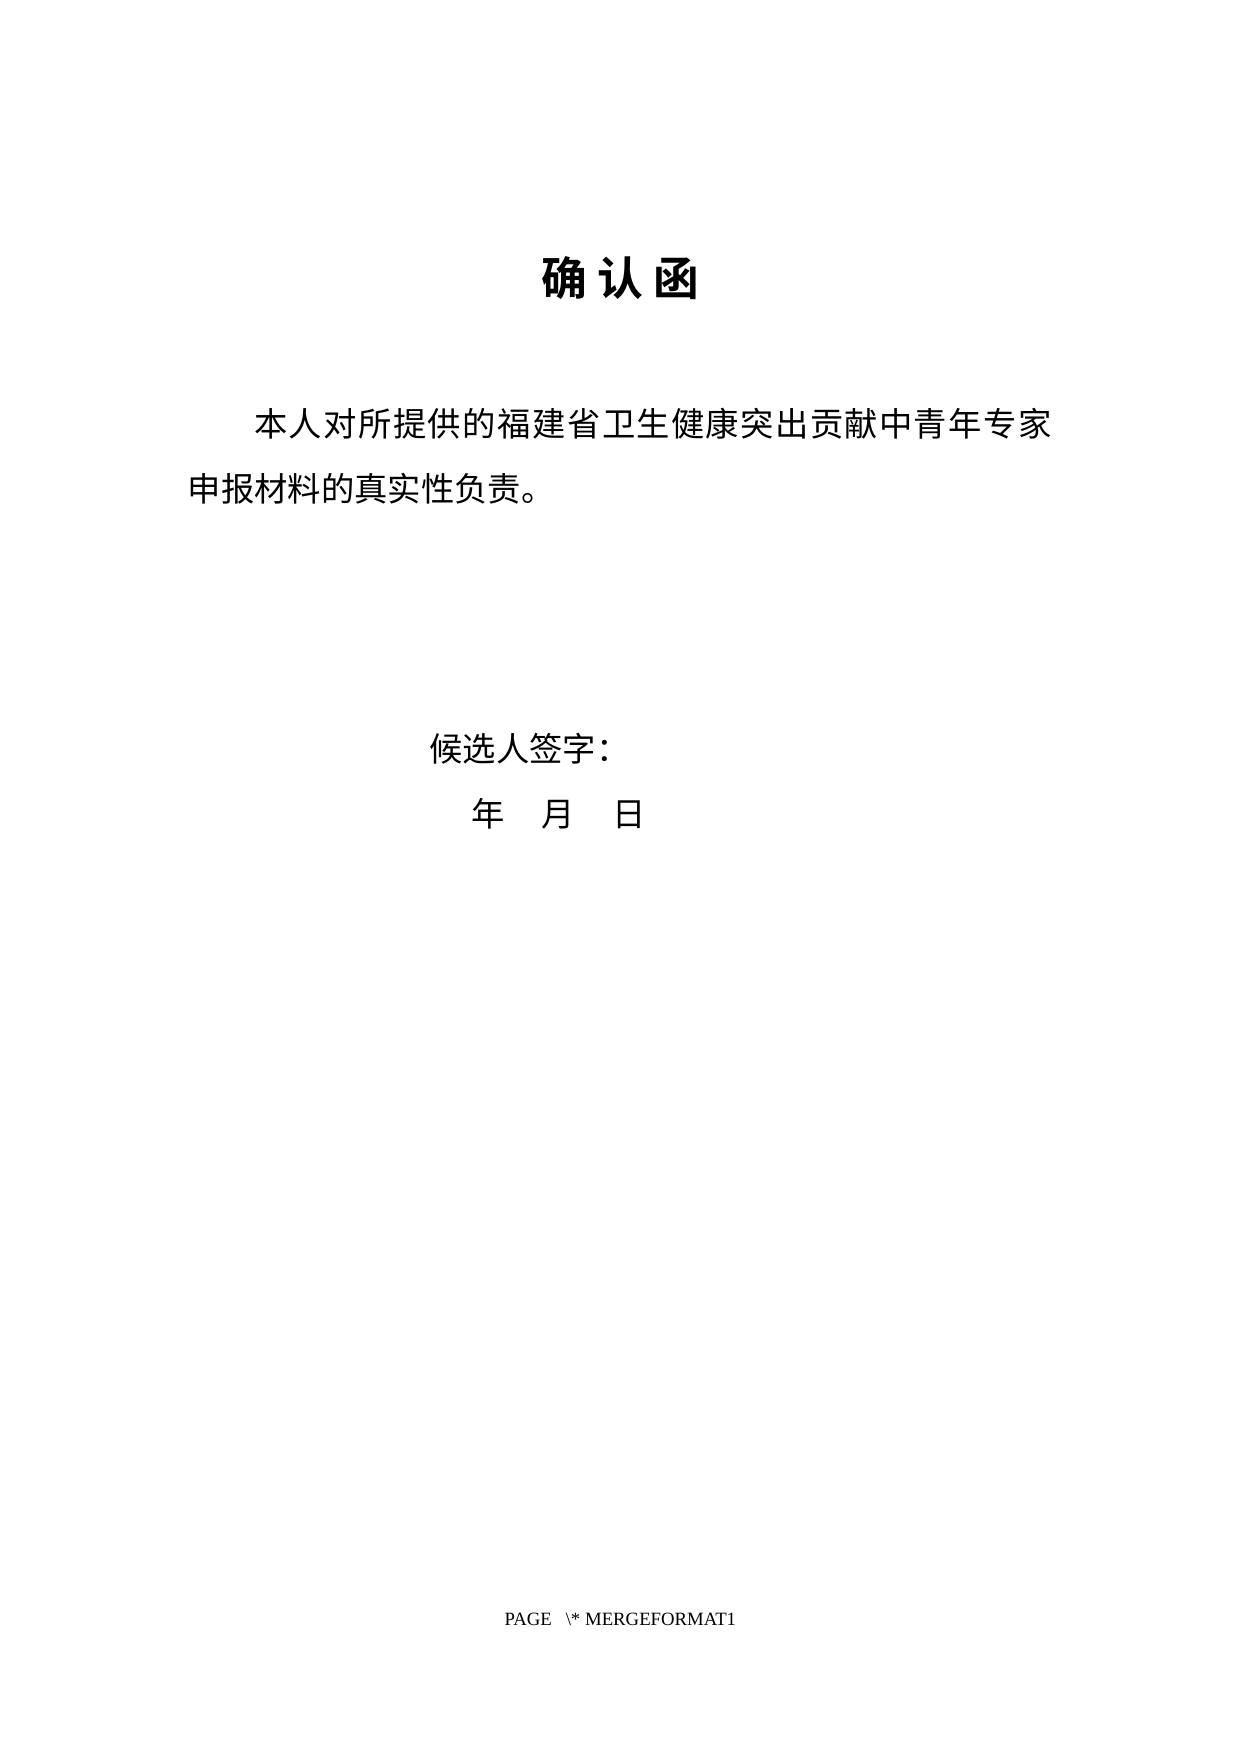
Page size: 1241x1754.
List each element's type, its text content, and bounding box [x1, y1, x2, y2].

text 确 认 函 [187, 227, 1053, 324]
text 本人对所提供的福建省卫生健康突出贡献中青年专家申报材料的真实性负责。 [187, 389, 1053, 519]
text 年 月 日 [187, 779, 1053, 844]
text 候选人签字： [187, 714, 1053, 779]
